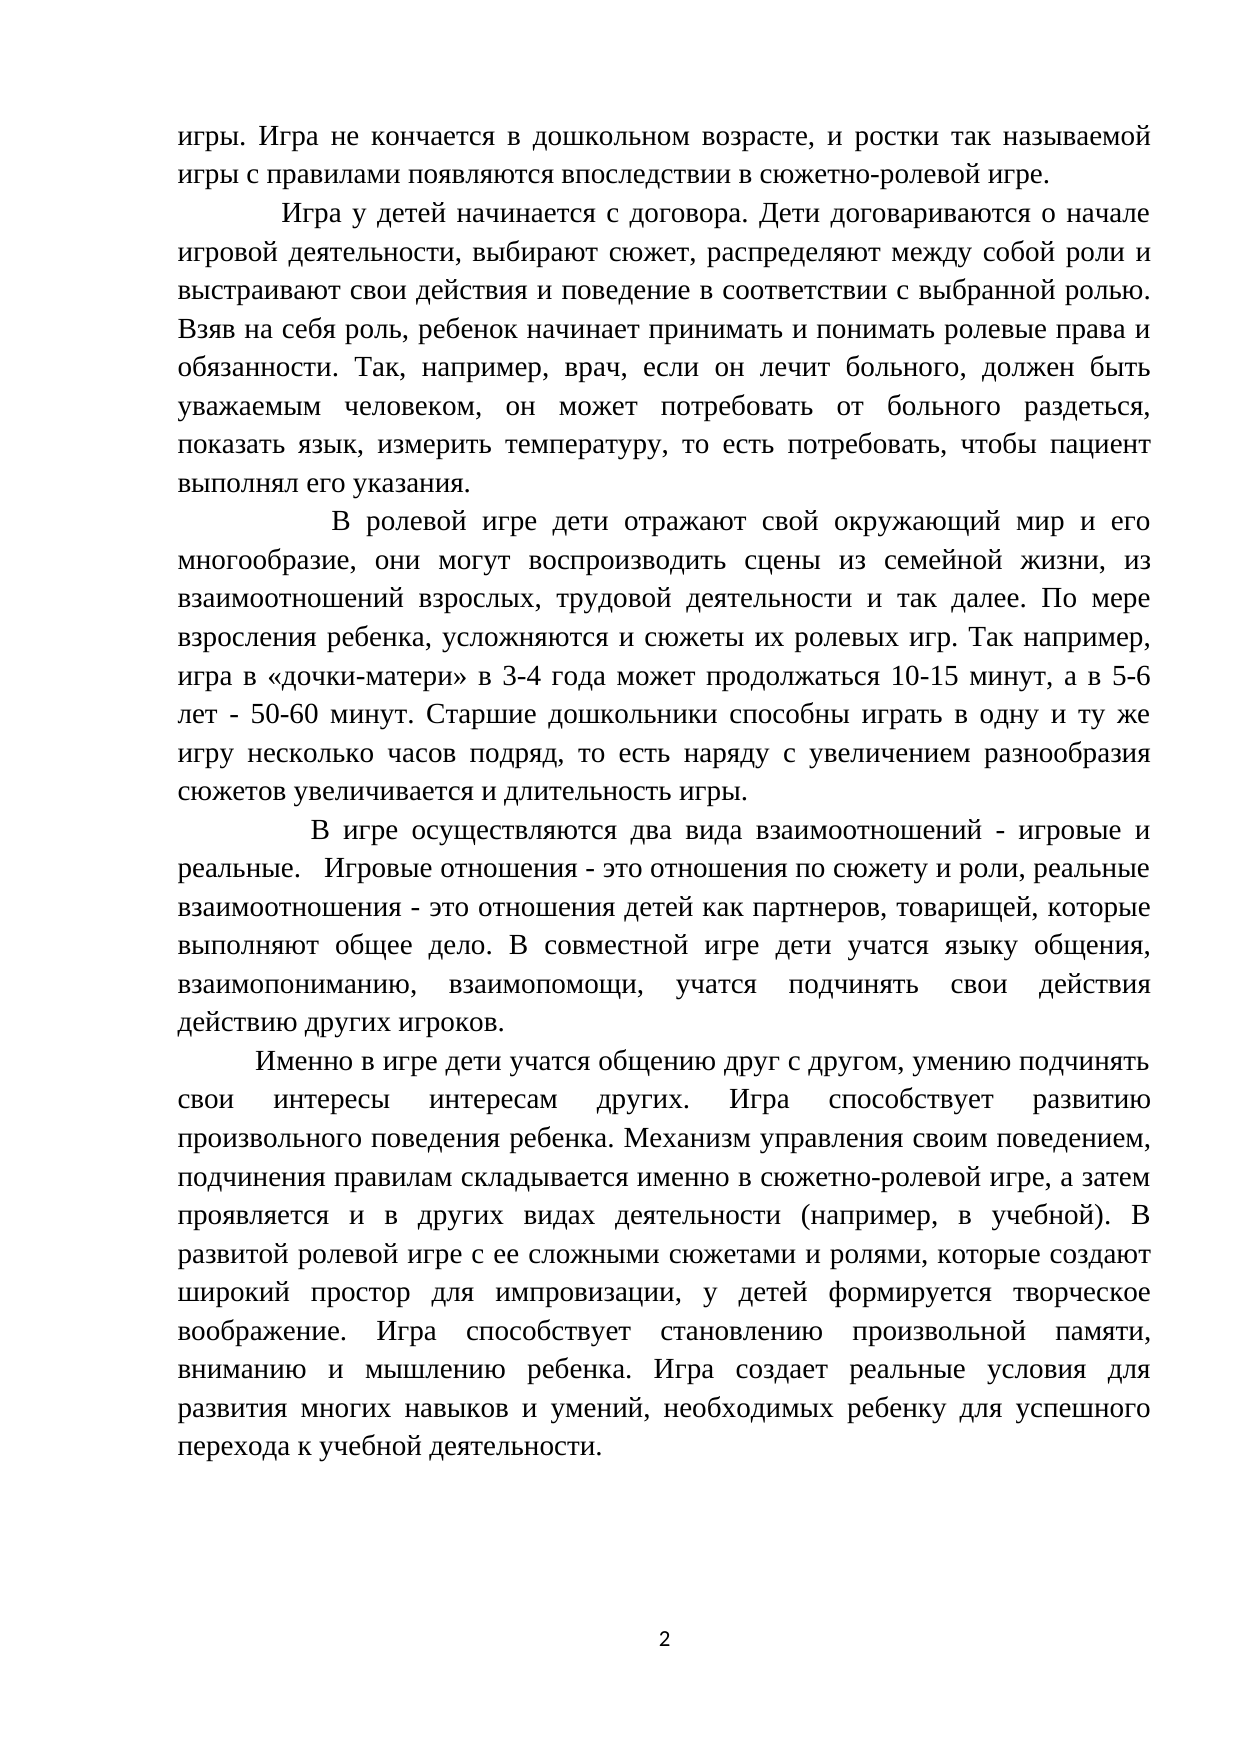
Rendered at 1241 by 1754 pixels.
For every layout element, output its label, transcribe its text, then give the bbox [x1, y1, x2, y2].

text В игре осуществляются два вида взаимоотношений - игровые и реальные. Игровые отношения - это отношения по сюжету и роли, реальные взаимоотношения - это отношения детей как партнеров, товарищей, которые выполняют общее дело. В совместной игре дети учатся языку общения, взаимопониманию, взаимопомощи, учатся подчинять свои действия действию других игроков. [177, 812, 1152, 1038]
text Игра у детей начинается с договора. Дети договариваются о начале игровой деятельности, выбирают сюжет, распределяют между собой роли и выстраивают свои действия и поведение в соответствии с выбранной ролью. Взяв на себя роль, ребенок начинает принимать и понимать ролевые права и обязанности. Так, например, врач, если он лечит больного, должен быть уважаемым человеком, он может потребовать от больного раздеться, показать язык, измерить температуру, то есть потребовать, чтобы пациент выполнял его указания. [177, 195, 1152, 498]
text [177, 118, 1152, 190]
text Именно в игре дети учатся общению друг с другом, умению подчинять свои интересы интересам других. Игра способствует развитию произвольного поведения ребенка. Механизм управления своим поведением, подчинения правилам складывается именно в сюжетно-ролевой игре, а затем проявляется и в других видах деятельности (например, в учебной). В развитой ролевой игре с ее сложными сюжетами и ролями, которые создают широкий простор для импровизации, у детей формируется творческое воображение. Игра способствует становлению произвольной памяти, вниманию и мышлению ребенка. Игра создает реальные условия для развития многих навыков и умений, необходимых ребенку для успешного перехода к учебной деятельности. [177, 1043, 1152, 1462]
text В ролевой игре дети отражают свой окружающий мир и его многообразие, они могут воспроизводить сцены из семейной жизни, из взаимоотношений взрослых, трудовой деятельности и так далее. По мере взросления ребенка, усложняются и сюжеты их ролевых игр. Так например, игра в «дочки-матери» в 3-4 года может продолжаться 10-15 минут, а в 5-6 лет - 50-60 минут. Старшие дошкольники способны играть в одну и ту же игру несколько часов подряд, то есть наряду с увеличением разнообразия сюжетов увеличивается и длительность игры. [177, 503, 1152, 807]
